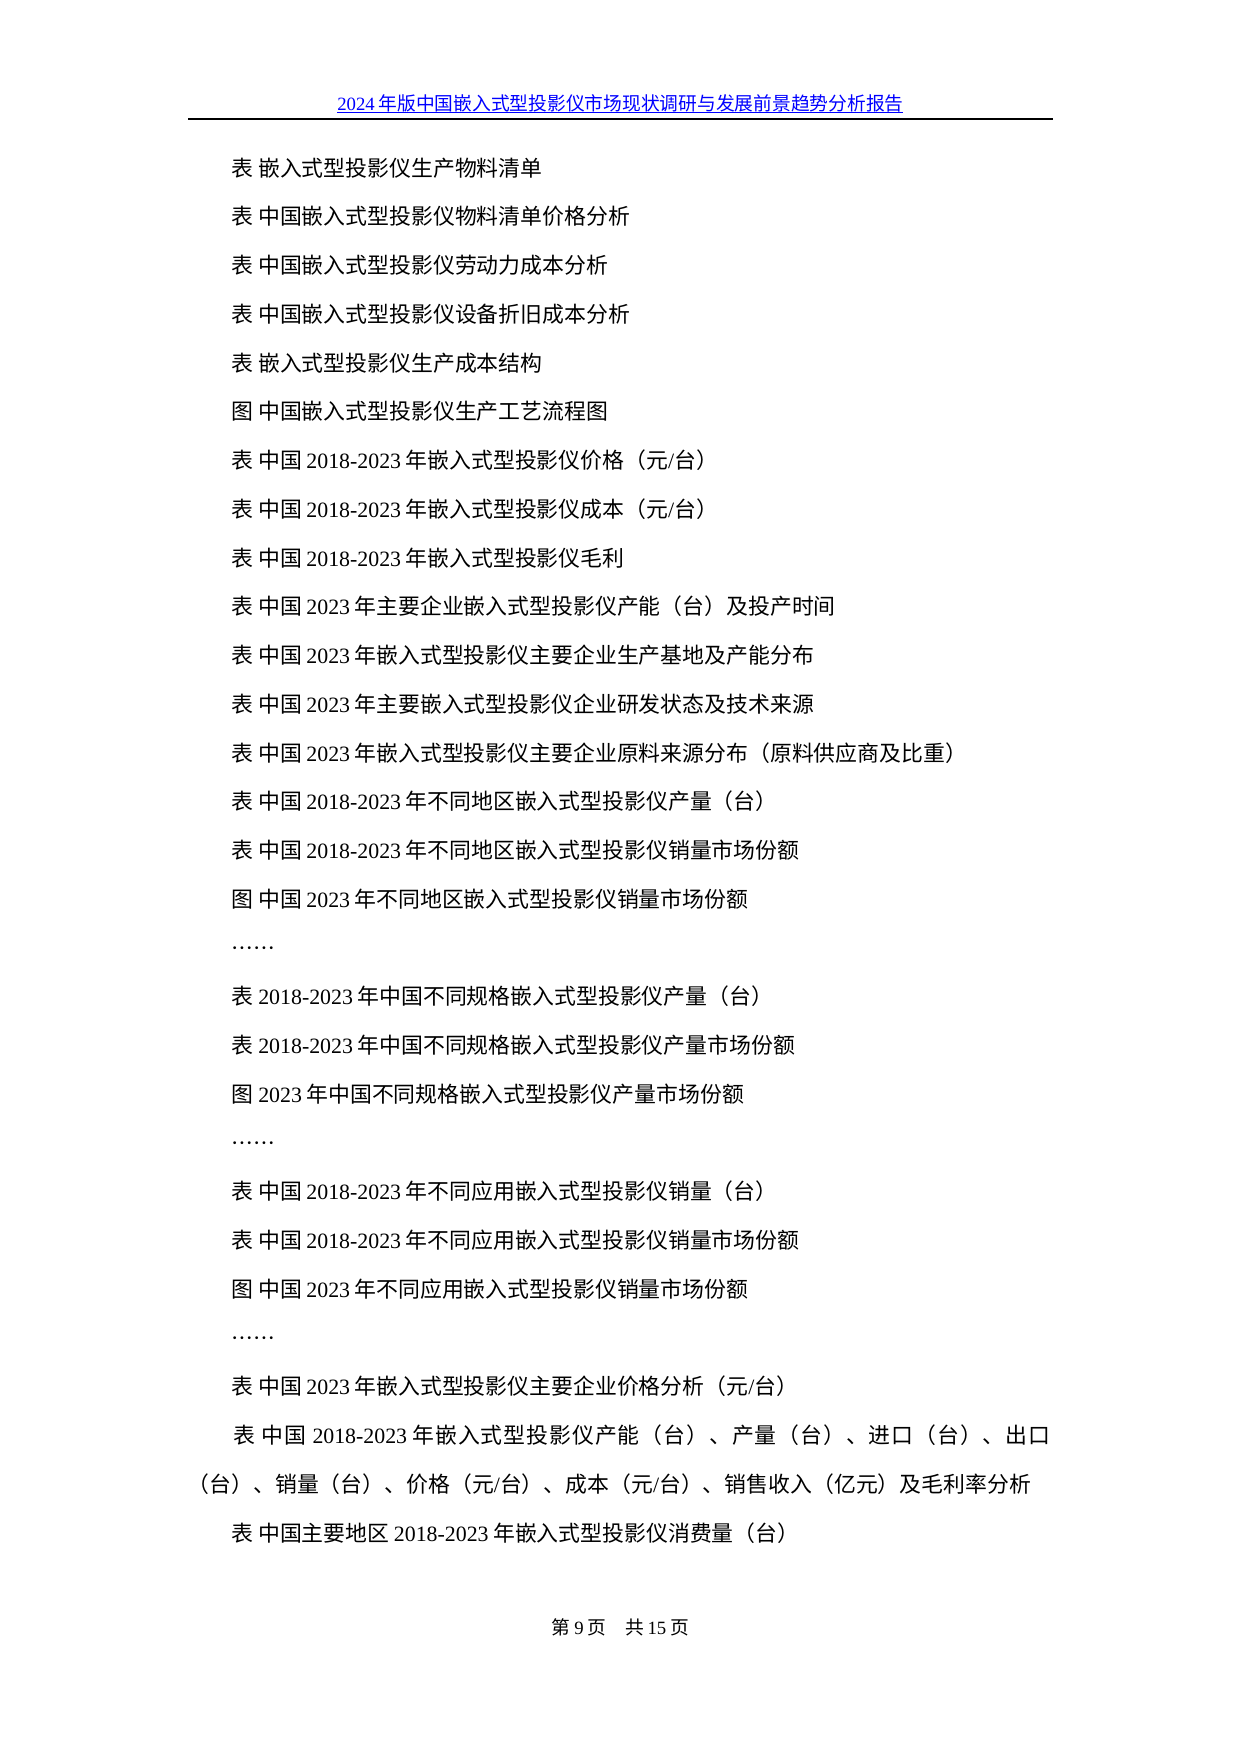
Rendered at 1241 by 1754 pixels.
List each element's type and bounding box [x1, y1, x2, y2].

text [187, 150, 1053, 1548]
